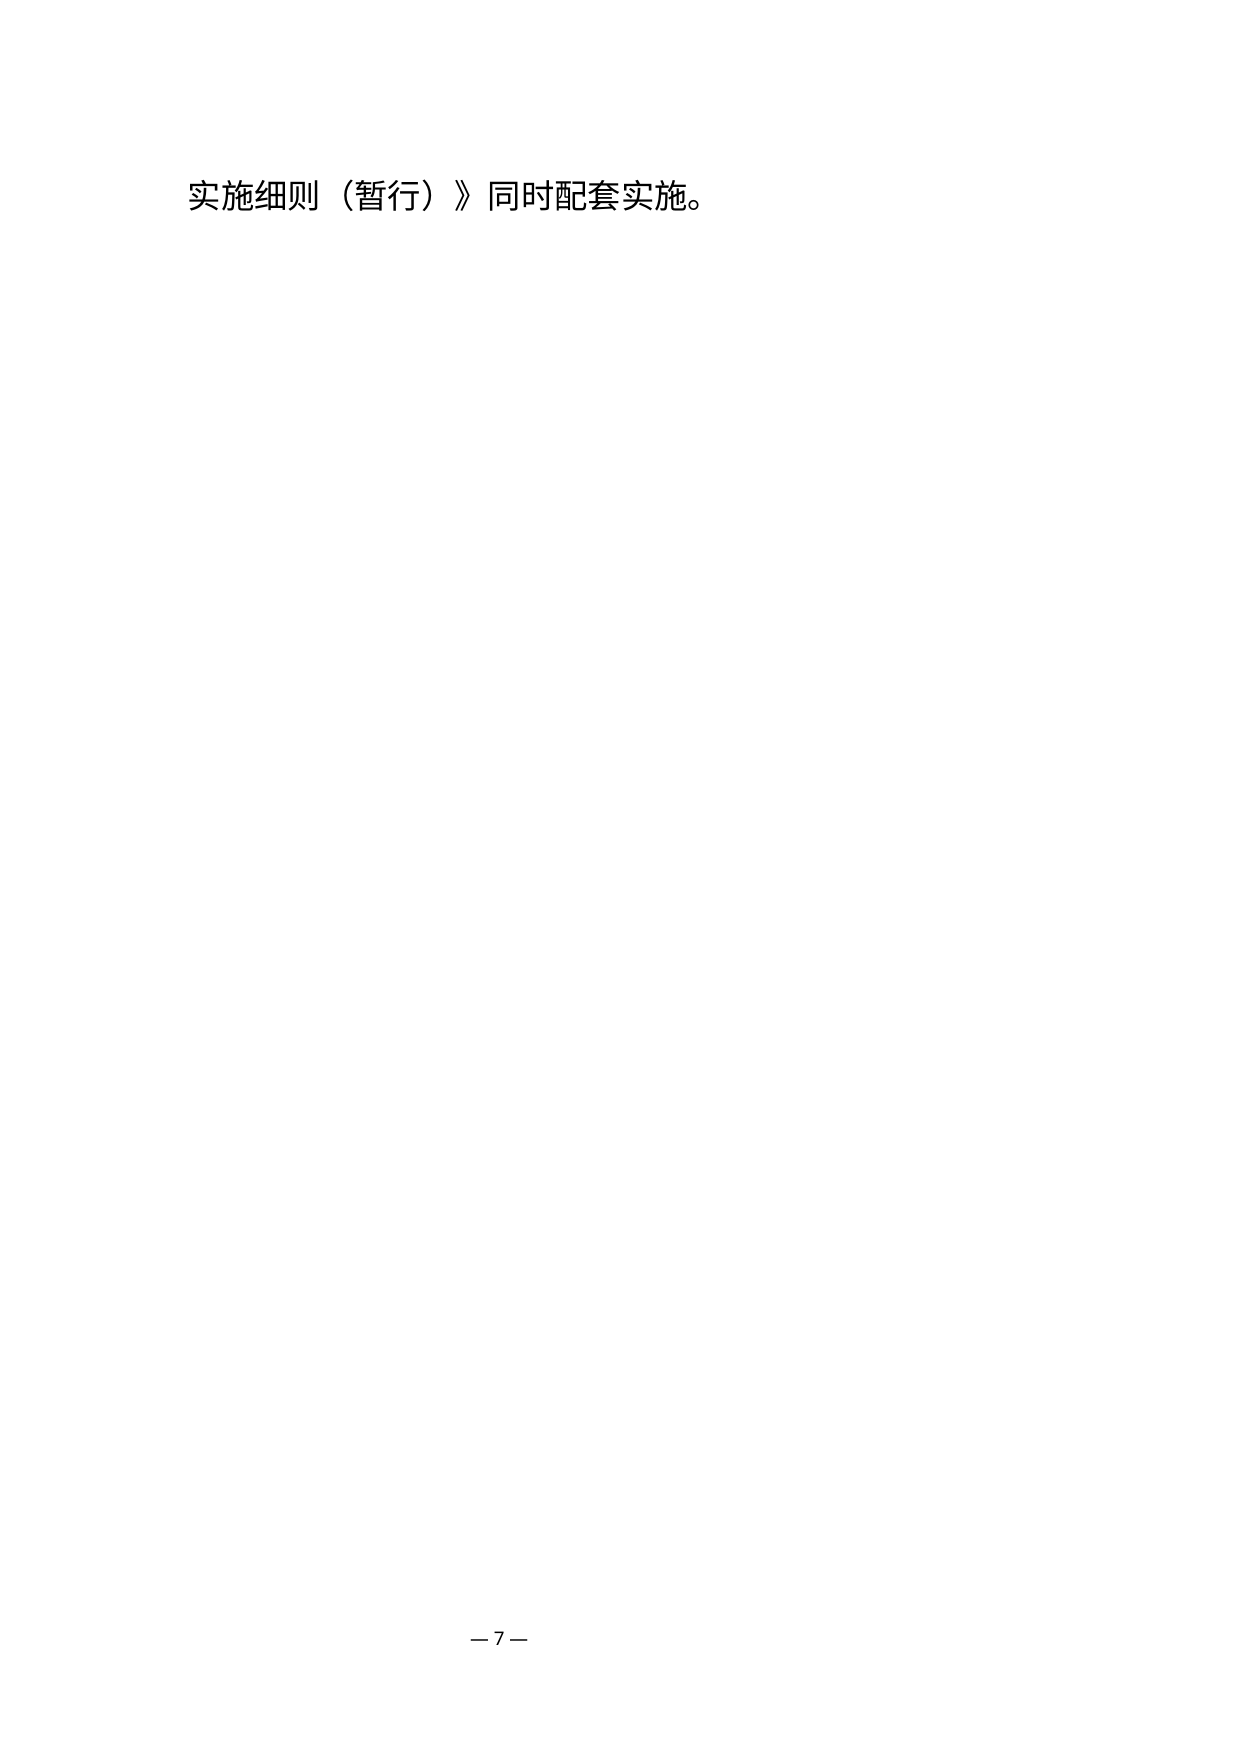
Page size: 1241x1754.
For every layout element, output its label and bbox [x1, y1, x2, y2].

text [187, 162, 1053, 227]
